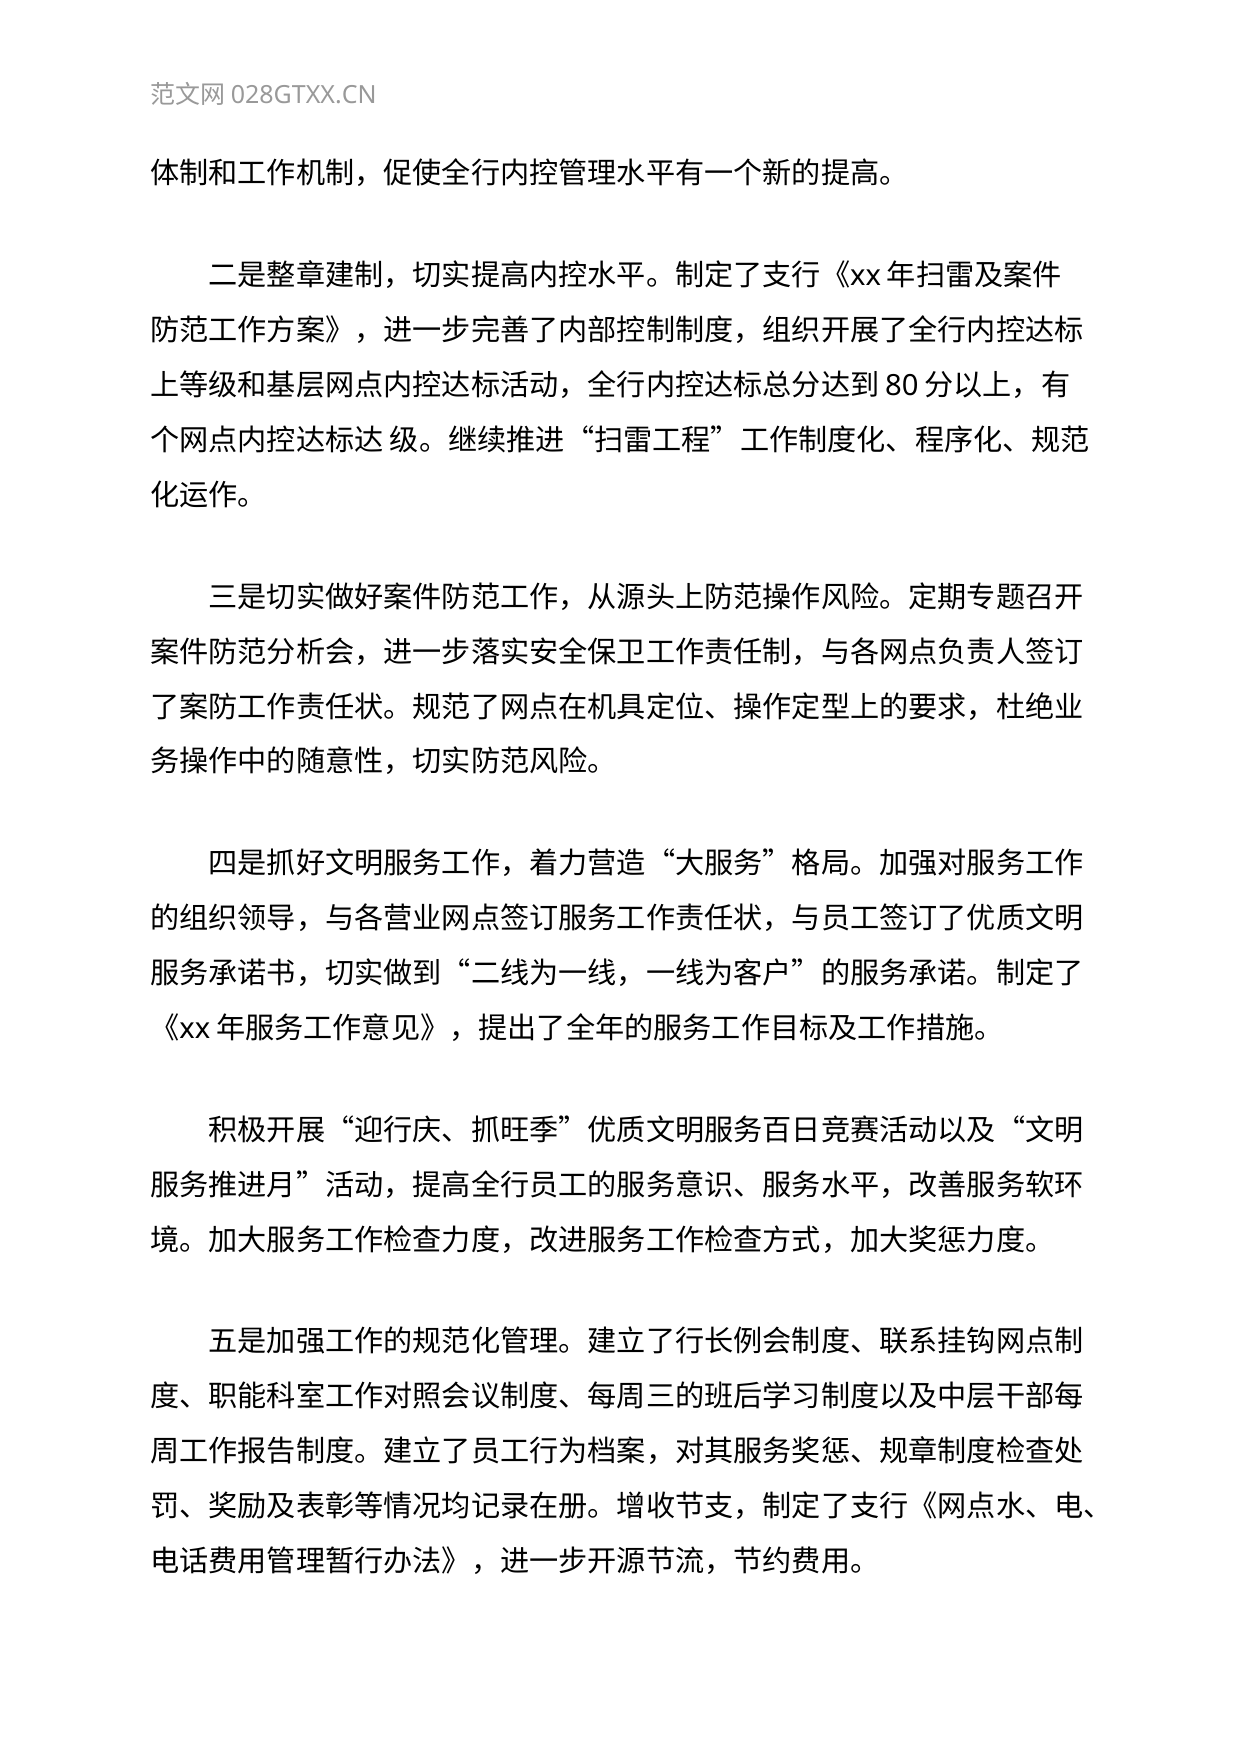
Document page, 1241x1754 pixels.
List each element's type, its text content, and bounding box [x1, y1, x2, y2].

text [150, 150, 1090, 192]
text 积极开展“迎行庆、抓旺季”优质文明服务百日竞赛活动以及“文明服务推进月”活动，提高全行员工的服务意识、服务水平，改善服务软环境。加大服务工作检查力度，改进服务工作检查方式，加大奖惩力度。 [150, 1106, 1090, 1258]
text 二是整章建制，切实提高内控水平。制定了支行《xx年扫雷及案件防范工作方案》，进一步完善了内部控制制度，组织开展了全行内控达标上等级和基层网点内控达标活动，全行内控达标总分达到80分以上，有 个网点内控达标达 级。继续推进“扫雷工程”工作制度化、程序化、规范化运作。 [150, 252, 1090, 514]
text 四是抓好文明服务工作，着力营造“大服务”格局。加强对服务工作的组织领导，与各营业网点签订服务工作责任状，与员工签订了优质文明服务承诺书，切实做到“二线为一线，一线为客户”的服务承诺。制定了《xx年服务工作意见》，提出了全年的服务工作目标及工作措施。 [150, 840, 1090, 1047]
text 三是切实做好案件防范工作，从源头上防范操作风险。定期专题召开案件防范分析会，进一步落实安全保卫工作责任制，与各网点负责人签订了案防工作责任状。规范了网点在机具定位、操作定型上的要求，杜绝业务操作中的随意性，切实防范风险。 [150, 573, 1090, 780]
text 五是加强工作的规范化管理。建立了行长例会制度、联系挂钩网点制度、职能科室工作对照会议制度、每周三的班后学习制度以及中层干部每周工作报告制度。建立了员工行为档案，对其服务奖惩、规章制度检查处罚、奖励及表彰等情况均记录在册。增收节支，制定了支行《网点水、电、电话费用管理暂行办法》，进一步开源节流，节约费用。 [150, 1318, 1090, 1580]
